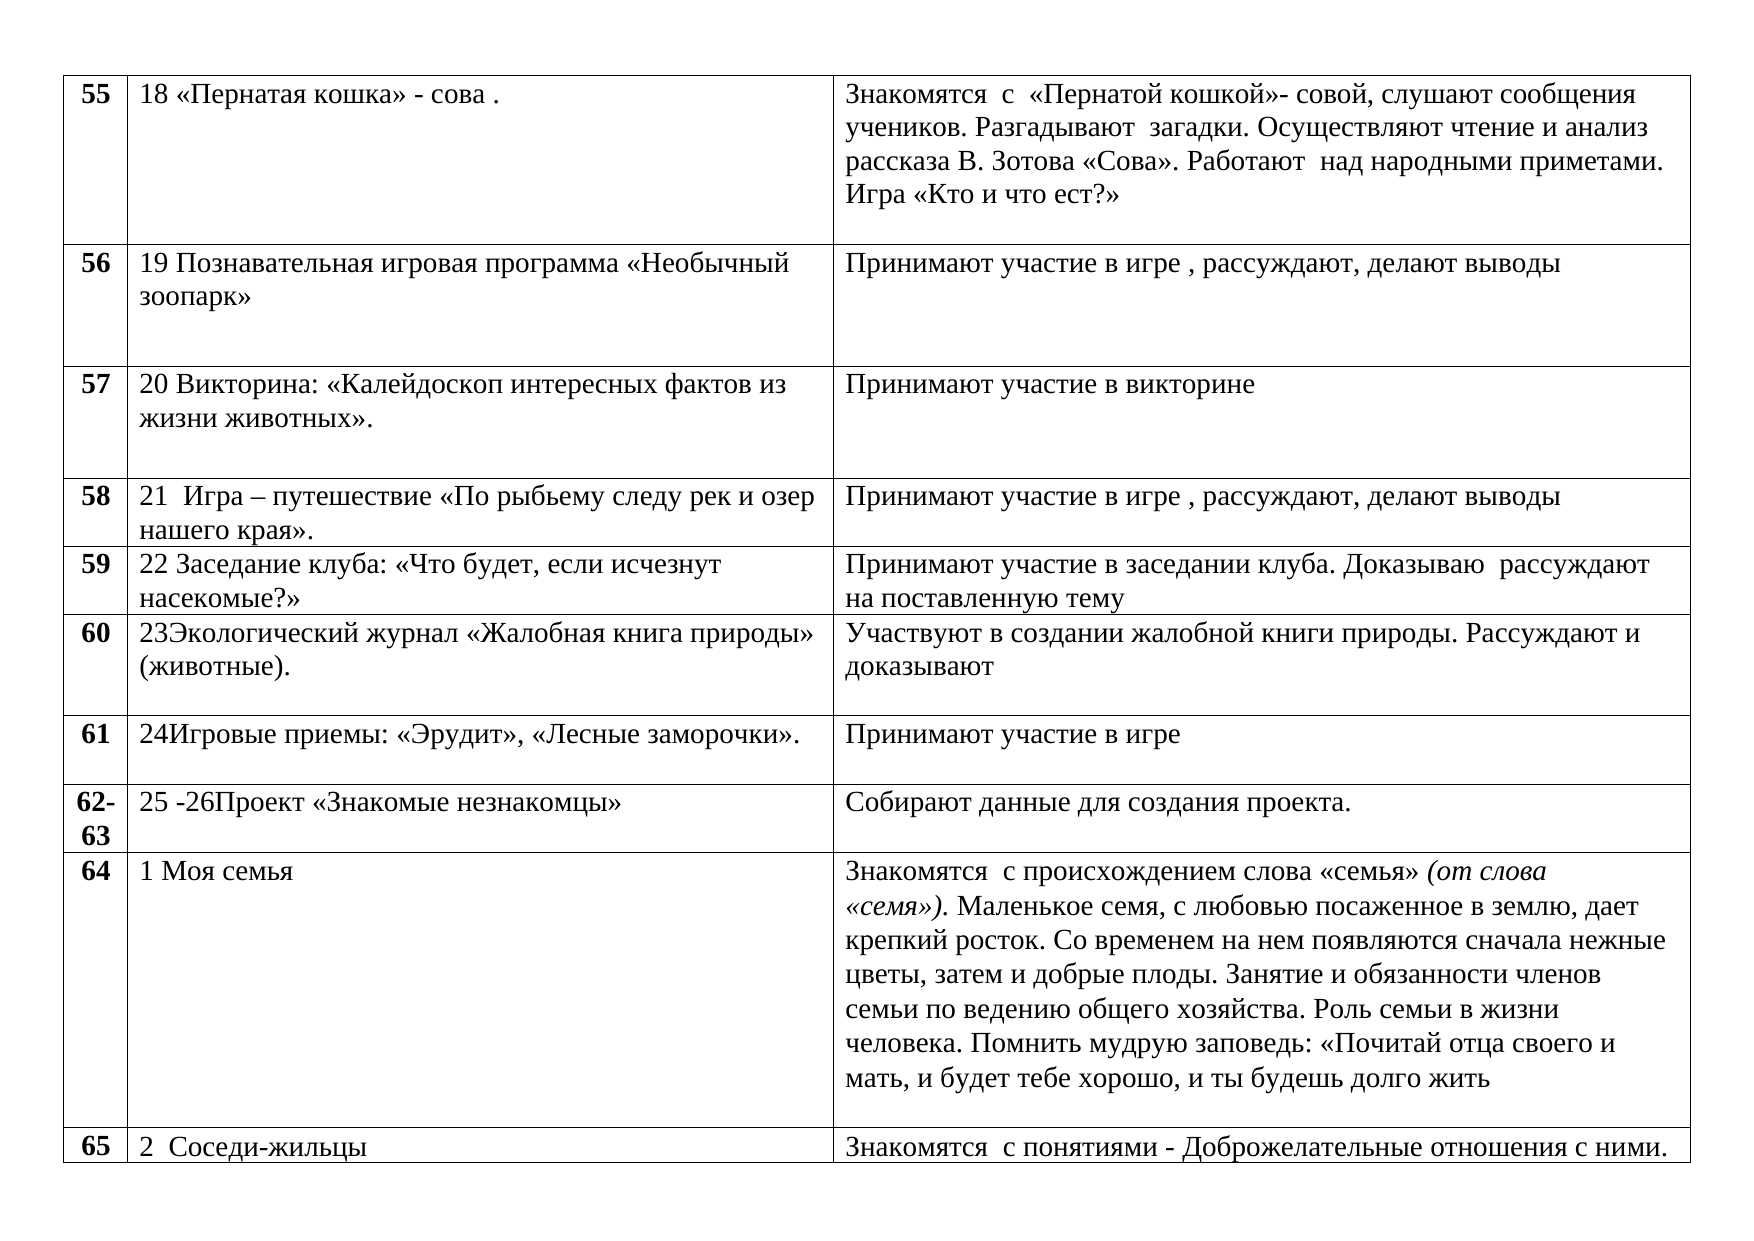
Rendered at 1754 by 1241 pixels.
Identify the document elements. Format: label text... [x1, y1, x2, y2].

table_cell 62-63 [64, 785, 127, 852]
table_cell 25 -26Проект «Знакомые незнакомцы» [128, 785, 833, 852]
table_cell 61 [64, 716, 127, 783]
table_cell 20 Викторина: «Калейдоскоп интересных фактов из жизни животных». [128, 367, 833, 477]
table_cell 64 [64, 853, 127, 1127]
table_cell 57 [64, 367, 127, 477]
table_cell Принимают участие в заседании клуба. Доказываю рассуждают на поставленную тему [834, 547, 1690, 614]
table_cell 21 Игра – путешествие «По рыбьему следу рек и озер нашего края». [128, 479, 833, 546]
table_cell Принимают участие в игре , рассуждают, делают выводы [834, 245, 1690, 366]
table_cell 23Экологический журнал «Жалобная книга природы» (животные). [128, 615, 833, 715]
table_cell Собирают данные для создания проекта. [834, 785, 1690, 852]
table_cell 18 «Пернатая кошка» - сова . [128, 76, 833, 244]
table_cell Участвуют в создании жалобной книги природы. Рассуждают и доказывают [834, 615, 1690, 715]
table_cell Принимают участие в игре , рассуждают, делают выводы [834, 479, 1690, 546]
table_cell 22 Заседание клуба: «Что будет, если исчезнут насекомые?» [128, 547, 833, 614]
table_cell 2 Соседи-жильцы [128, 1128, 833, 1162]
table_cell 19 Познавательная игровая программа «Необычный зоопарк» [128, 245, 833, 366]
table_cell Знакомятся с «Пернатой кошкой»- совой, слушают сообщения учеников. Разгадывают загадки. Осуществляют чтение и анализ рассказа В. Зотова «Сова». Работают над народными приметами. Игра «Кто и что ест?» [834, 76, 1690, 244]
table_cell 58 [64, 479, 127, 546]
table_cell 55 [64, 76, 127, 244]
table_cell Принимают участие в викторине [834, 367, 1690, 477]
table_cell 24Игровые приемы: «Эрудит», «Лесные заморочки». [128, 716, 833, 783]
table_cell 59 [64, 547, 127, 614]
table_cell Принимают участие в игре [834, 716, 1690, 783]
table_cell 56 [64, 245, 127, 366]
table_cell 60 [64, 615, 127, 715]
table_cell Знакомятся с происхождением слова «семья» (от слова «семя»). Маленькое семя, с любовью посаженное в землю, дает крепкий росток. Со временем на нем появляются сначала нежные цветы, затем и добрые плоды. Занятие и обязанности членов семьи по ведению общего хозяйства. Роль семьи в жизни человека. Помнить мудрую заповедь: «Почитай отца своего и мать, и будет тебе хорошо, и ты будешь долго жить [834, 853, 1690, 1127]
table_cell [834, 1128, 1690, 1162]
table_cell 1 Моя семья [128, 853, 833, 1127]
table_cell 65 [64, 1128, 127, 1162]
